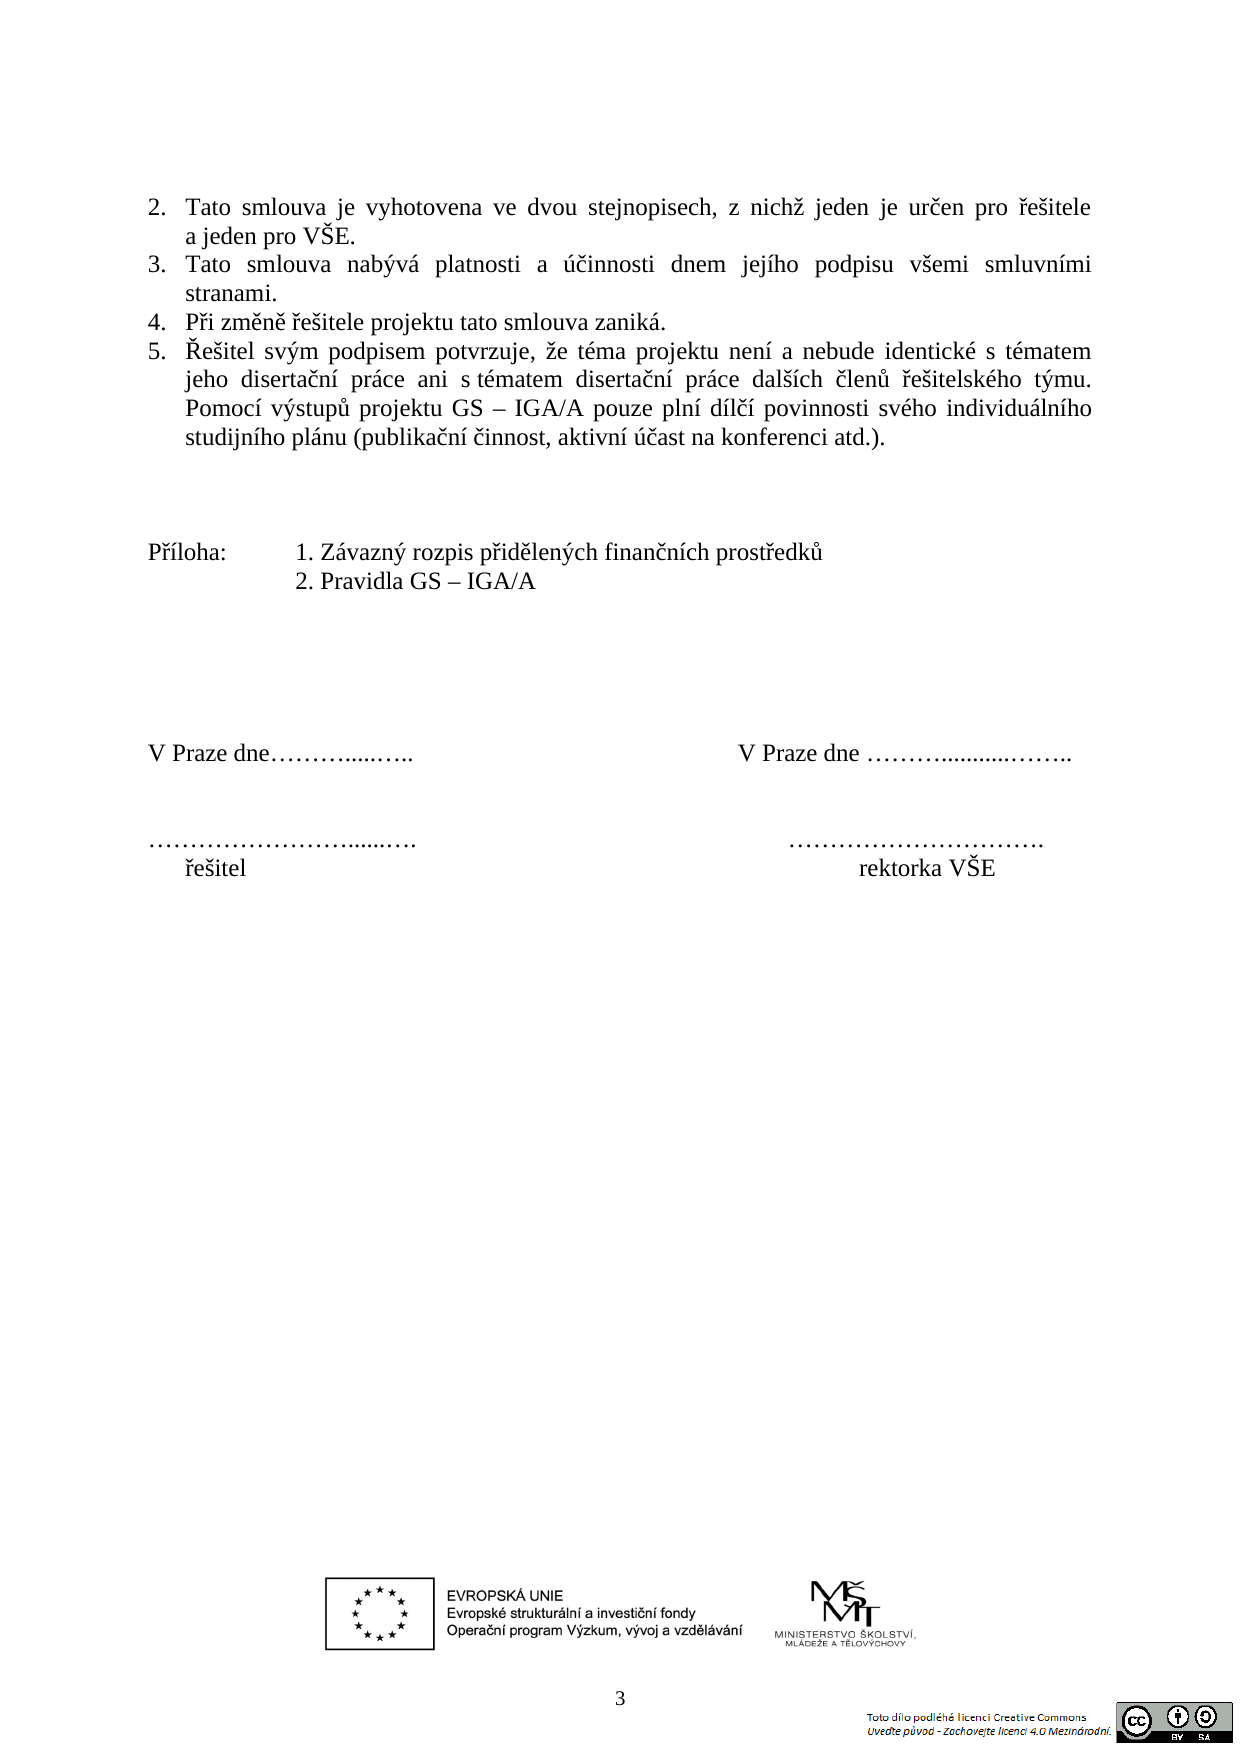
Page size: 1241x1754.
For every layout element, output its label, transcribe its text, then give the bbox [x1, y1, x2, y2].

text V Praze dne……….....….. V Praze dne ………...........…….. [148, 738, 1093, 767]
text Příloha: 1. Závazný rozpis přidělených finančních prostředků [148, 537, 1093, 566]
picture [852, 1694, 1238, 1751]
text řešitel rektorka VŠE [148, 853, 1093, 882]
list Při změně řešitele projektu tato smlouva zaniká. [148, 307, 1093, 336]
text 2. Pravidla GS – IGA/A [221, 566, 1093, 594]
list Tato smlouva je vyhotovena ve dvou stejnopisech, z nichž jeden je určen pro řešitele a jeden pro VŠE. [148, 192, 1093, 249]
picture [296, 1542, 944, 1686]
list Řešitel svým podpisem potvrzuje, že téma projektu není a nebude identické s tématem jeho disertační práce ani s tématem disertační práce dalších členů řešitelského týmu. Pomocí výstupů projektu GS – IGA/A pouze plní dílčí povinnosti svého individuálního studijního plánu (publikační činnost, aktivní účast na konferenci atd.). [148, 336, 1093, 451]
text ……………………......…. …………………………. [148, 824, 1093, 853]
list Tato smlouva nabývá platnosti a účinnosti dnem jejího podpisu všemi smluvními stranami. [148, 249, 1093, 307]
